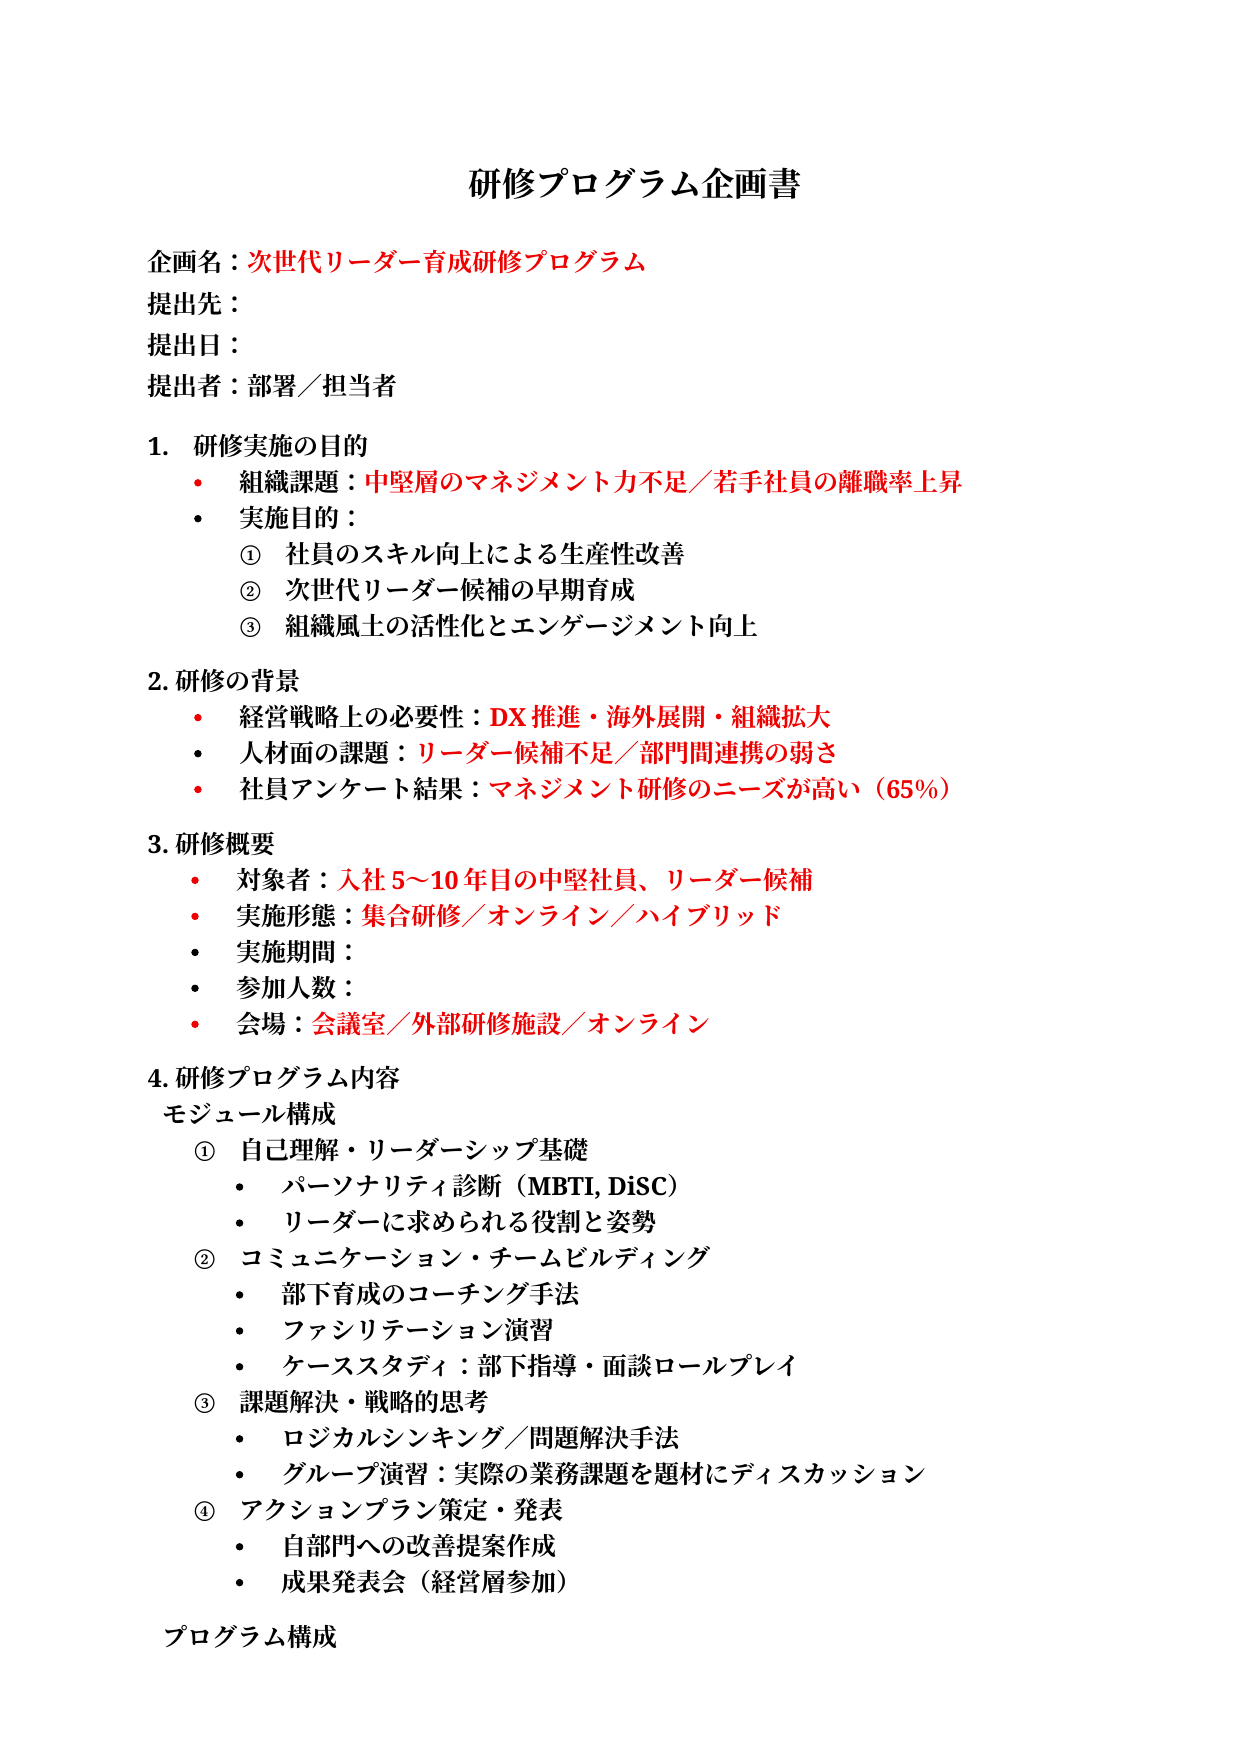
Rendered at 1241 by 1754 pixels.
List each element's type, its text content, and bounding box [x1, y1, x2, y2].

list 部下育成のコーチング手法 [235, 1275, 1122, 1311]
list パーソナリティ診断（MBTI, DiSC） [235, 1167, 1122, 1203]
list 自部門への改善提案作成 [235, 1527, 1122, 1563]
text 提出日： [148, 326, 1122, 361]
list 課題解決・戦略的思考 [193, 1383, 1122, 1419]
list アクションプラン策定・発表 [193, 1491, 1122, 1527]
list 社員のスキル向上による生産性改善 [239, 535, 1122, 571]
list 組織風土の活性化とエンゲージメント向上 [239, 607, 1122, 643]
list 参加人数： [191, 968, 1122, 1004]
text 提出先： [148, 284, 1122, 320]
list リーダーに求められる役割と姿勢 [235, 1203, 1122, 1239]
list ケーススタディ：部下指導・面談ロールプレイ [235, 1347, 1122, 1383]
list グループ演習：実際の業務課題を題材にディスカッション [235, 1455, 1122, 1491]
text 3. 研修概要 [148, 824, 1122, 860]
text 提出者：部署／担当者 [148, 367, 1122, 403]
list 実施目的： [193, 499, 1122, 535]
text 4. 研修プログラム内容 [148, 1059, 1122, 1095]
list ロジカルシンキング／問題解決手法 [235, 1419, 1122, 1455]
list 組織課題：中堅層のマネジメント力不足／若手社員の離職率上昇 [193, 463, 1122, 499]
list 経営戦略上の必要性：DX推進・海外展開・組織拡大 [193, 698, 1122, 734]
list コミュニケーション・チームビルディング [193, 1239, 1122, 1275]
text モジュール構成 [162, 1095, 1122, 1131]
list ファシリテーション演習 [235, 1311, 1122, 1347]
list 会場：会議室／外部研修施設／オンライン [191, 1004, 1122, 1040]
list 人材面の課題：リーダー候補不足／部門間連携の弱さ [193, 734, 1122, 769]
text プログラム構成 [162, 1617, 1122, 1653]
list 自己理解・リーダーシップ基礎 [193, 1131, 1122, 1167]
text 企画名：次世代リーダー育成研修プログラム [148, 243, 1122, 279]
list 対象者：入社5〜10年目の中堅社員、リーダー候補 [191, 860, 1122, 896]
list 社員アンケート結果：マネジメント研修のニーズが高い（65％） [193, 769, 1122, 806]
list 次世代リーダー候補の早期育成 [239, 571, 1122, 607]
text 研修プログラム企画書 [148, 158, 1122, 206]
list 成果発表会（経営層参加） [235, 1563, 1122, 1599]
list 実施期間： [191, 932, 1122, 968]
list 実施形態：集合研修／オンライン／ハイブリッド [191, 896, 1122, 932]
text 2. 研修の背景 [148, 662, 1122, 698]
list 研修実施の目的 [148, 427, 1122, 463]
